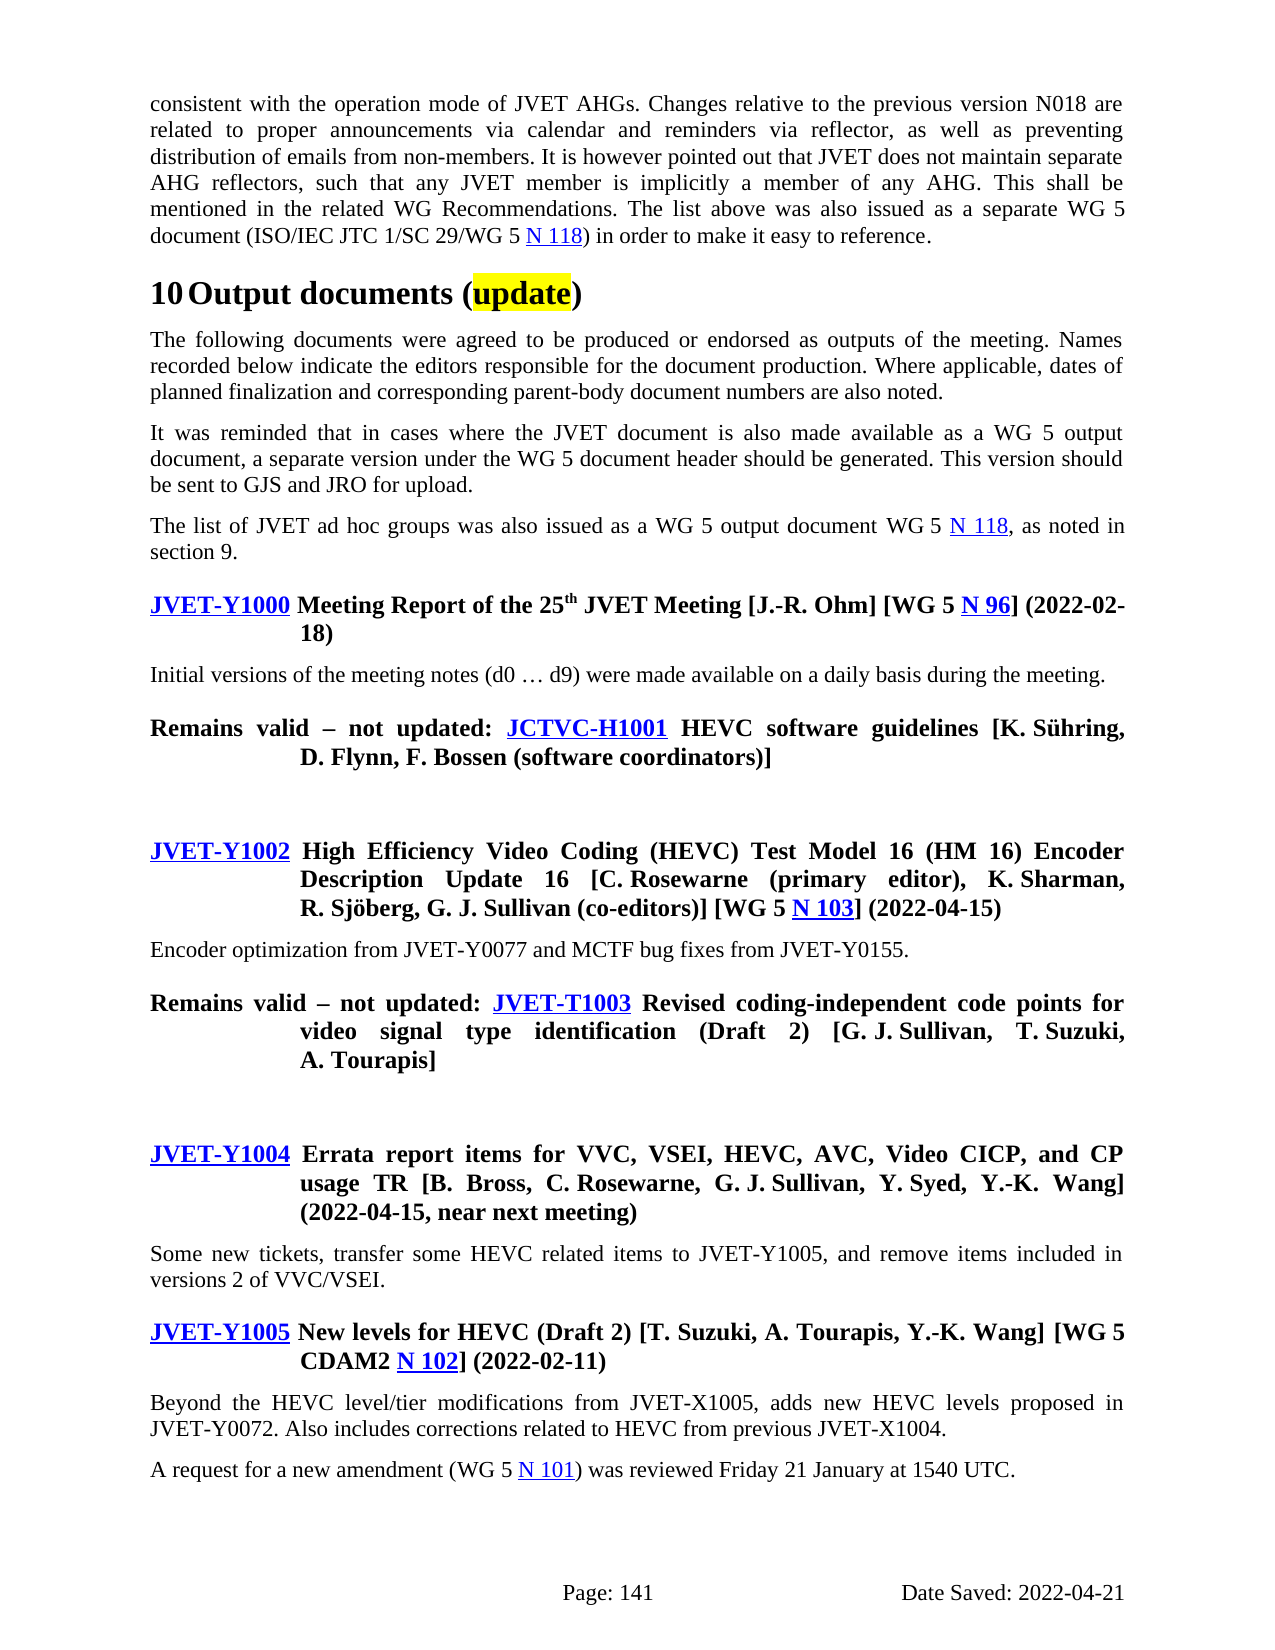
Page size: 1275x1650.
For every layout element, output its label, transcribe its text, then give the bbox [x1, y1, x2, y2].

subtitle Remains valid – not updated: JCTVC-H1001 HEVC software guidelines [K. Sühring, D. Flynn, F. Bossen (software coordinators)] [150, 713, 1125, 770]
text Beyond the HEVC level/tier modifications from JVET-X1005, adds new HEVC levels proposed in JVET-Y0072. Also includes corrections related to HEVC from previous JVET-X1004. [150, 1389, 1125, 1442]
subtitle JVET-Y1000 Meeting Report of the 25th JVET Meeting [J.-R. Ohm] [WG 5 N 96] (2022-02-18) [150, 590, 1125, 647]
text It was reminded that in cases where the JVET document is also made available as a WG 5 output document, a separate version under the WG 5 document header should be generated. This version should be sent to GJS and JRO for upload. [150, 419, 1125, 498]
subtitle JVET-Y1004 Errata report items for VVC, VSEI, HEVC, AVC, Video CICP, and CP usage TR [B. Bross, C. Rosewarne, G. J. Sullivan, Y. Syed, Y.-K. Wang] (2022-04-15, near next meeting) [150, 1139, 1125, 1226]
subtitle Remains valid – not updated: JVET-T1003 Revised coding-independent code points for video signal type identification (Draft 2) [G. J. Sullivan, T. Suzuki, A. Tourapis] [150, 988, 1125, 1074]
subtitle JVET-Y1002 High Efficiency Video Coding (HEVC) Test Model 16 (HM 16) Encoder Description Update 16 [C. Rosewarne (primary editor), K. Sharman, R. Sjöberg, G. J. Sullivan (co-editors)] [WG 5 N 103] (2022-04-15) [150, 836, 1125, 922]
text Initial versions of the meeting notes (d0 … d9) were made available on a daily basis during the meeting. [150, 661, 1125, 688]
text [150, 90, 1125, 248]
subtitle JVET-Y1005 New levels for HEVC (Draft 2) [T. Suzuki, A. Tourapis, Y.-K. Wang] [WG 5 CDAM2 N 102] (2022-02-11) [150, 1317, 1125, 1375]
subtitle Output documents (update) [571, 273, 1125, 311]
text A request for a new amendment (WG 5 N 101) was reviewed Friday 21 January at 1540 UTC. [150, 1456, 1125, 1482]
text Encoder optimization from JVET-Y0077 and MCTF bug fixes from JVET-Y0155. [150, 936, 1125, 963]
text The list of JVET ad hoc groups was also issued as a WG 5 output document WG 5 N 118, as noted in section 9. [150, 512, 1125, 565]
text Some new tickets, transfer some HEVC related items to JVET-Y1005, and remove items included in versions 2 of VVC/VSEI. [150, 1240, 1125, 1292]
subtitle Output documents (update) [150, 273, 473, 311]
text The following documents were agreed to be produced or endorsed as outputs of the meeting. Names recorded below indicate the editors responsible for the document production. Where applicable, dates of planned finalization and corresponding parent-body document numbers are also noted. [150, 326, 1125, 405]
